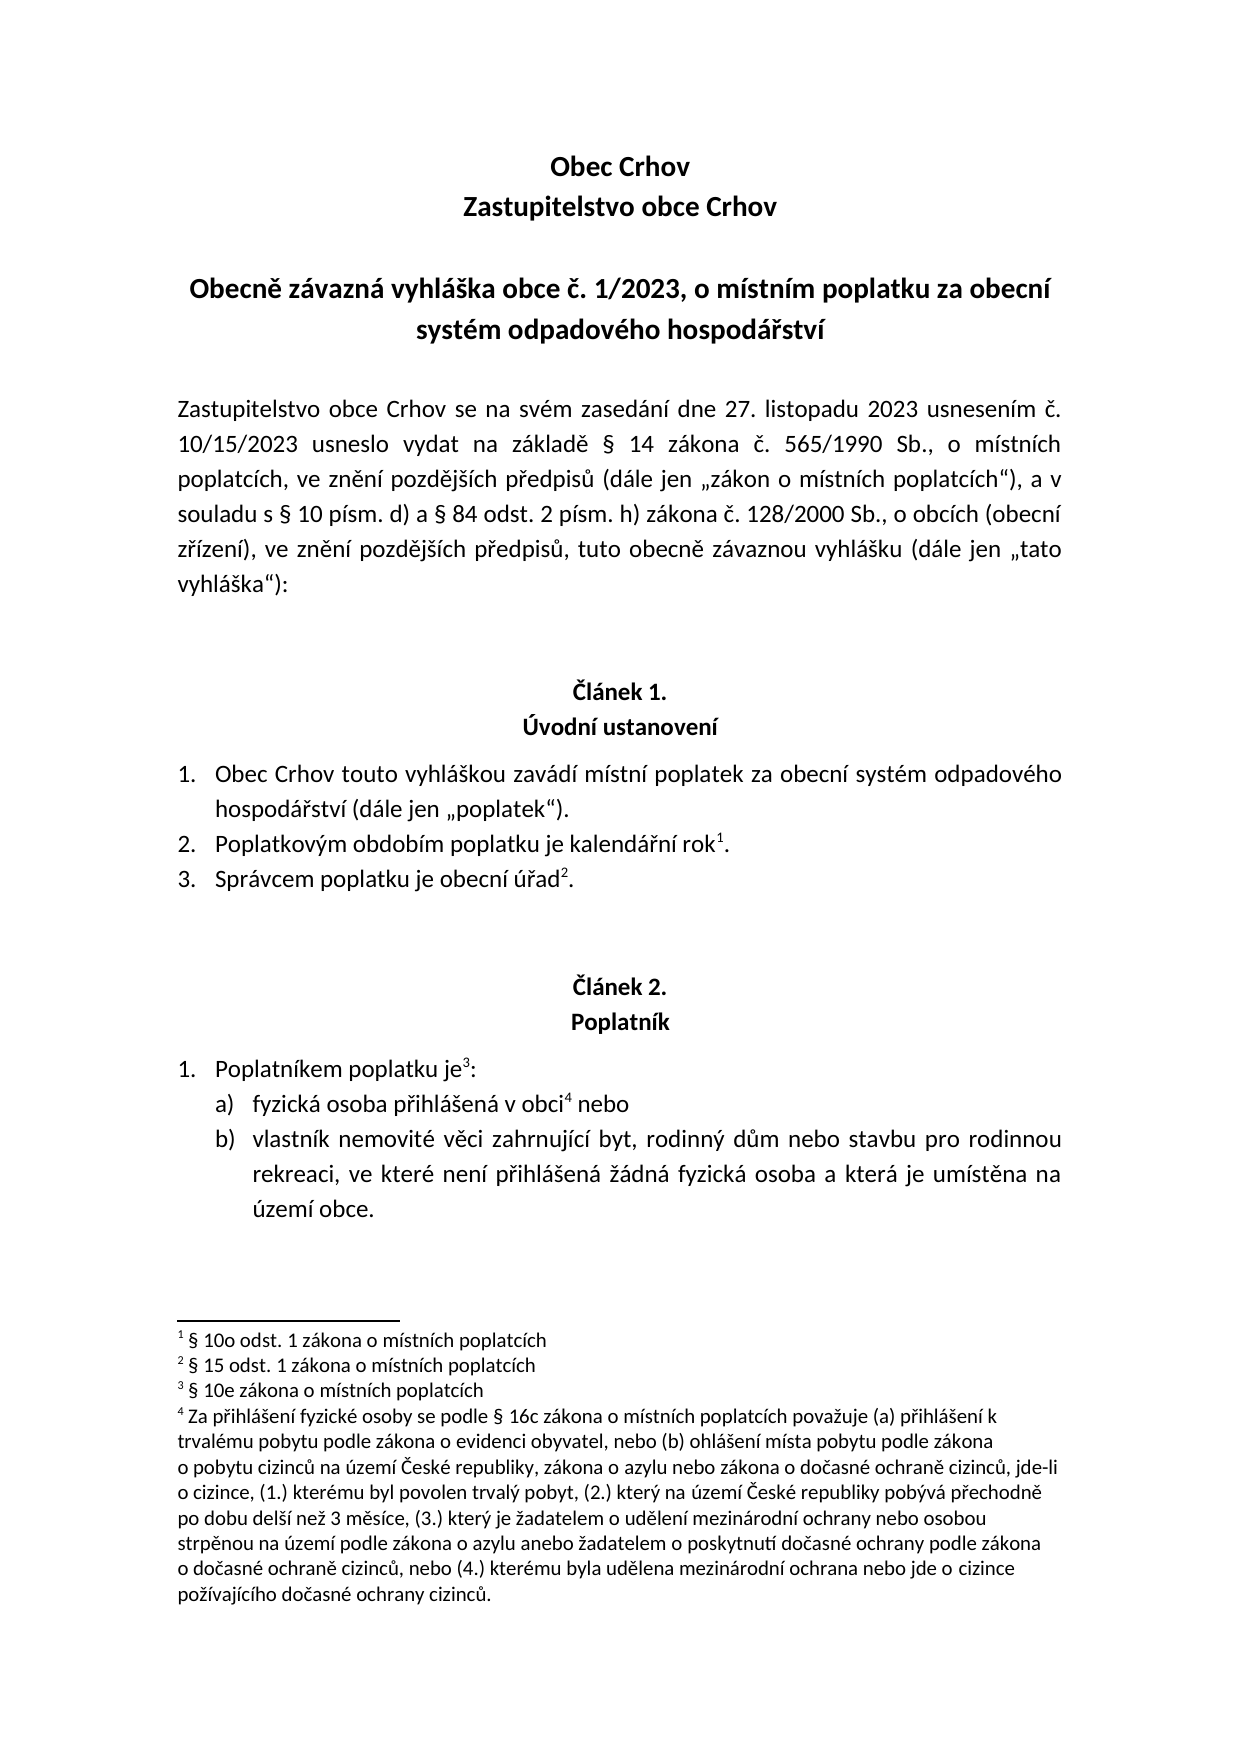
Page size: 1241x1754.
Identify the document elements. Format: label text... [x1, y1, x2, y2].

text Úvodní ustanovení [177, 711, 1063, 741]
list fyzická osoba přihlášená v obci nebo [215, 1088, 1063, 1119]
list Správcem poplatku je obecní úřad. [177, 863, 1063, 894]
text Zastupitelstvo obce Crhov [177, 188, 1063, 224]
text Článek 1. [177, 676, 1063, 706]
list Poplatníkem poplatku je: [177, 1053, 1063, 1084]
text Obec Crhov [177, 148, 1063, 183]
text Zastupitelstvo obce Crhov se na svém zasedání dne 27. listopadu 2023 usnesením č. 10/15/2023 usneslo vydat na základě § 14 zákona č. 565/1990 Sb., o místních poplatcích, ve znění pozdějších předpisů (dále jen „zákon o místních poplatcích“), a v souladu s § 10 písm. d) a § 84 odst. 2 písm. h) zákona č. 128/2000 Sb., o obcích (obecní zřízení), ve znění pozdějších předpisů, tuto obecně závaznou vyhlášku (dále jen „tato vyhláška“): [177, 393, 1063, 599]
text Článek 2. [177, 971, 1063, 1001]
list Obec Crhov touto vyhláškou zavádí místní poplatek za obecní systém odpadového hospodářství (dále jen „poplatek“). [177, 758, 1063, 824]
text Obecně závazná vyhláška obce č. 1/2023, o místním poplatku za obecní systém odpadového hospodářství [177, 270, 1063, 347]
list Poplatkovým obdobím poplatku je kalendářní rok. [177, 828, 1063, 859]
text Poplatník [177, 1006, 1063, 1036]
list vlastník nemovité věci zahrnující byt, rodinný dům nebo stavbu pro rodinnou rekreaci, ve které není přihlášená žádná fyzická osoba a která je umístěna na území obce. [215, 1123, 1063, 1224]
